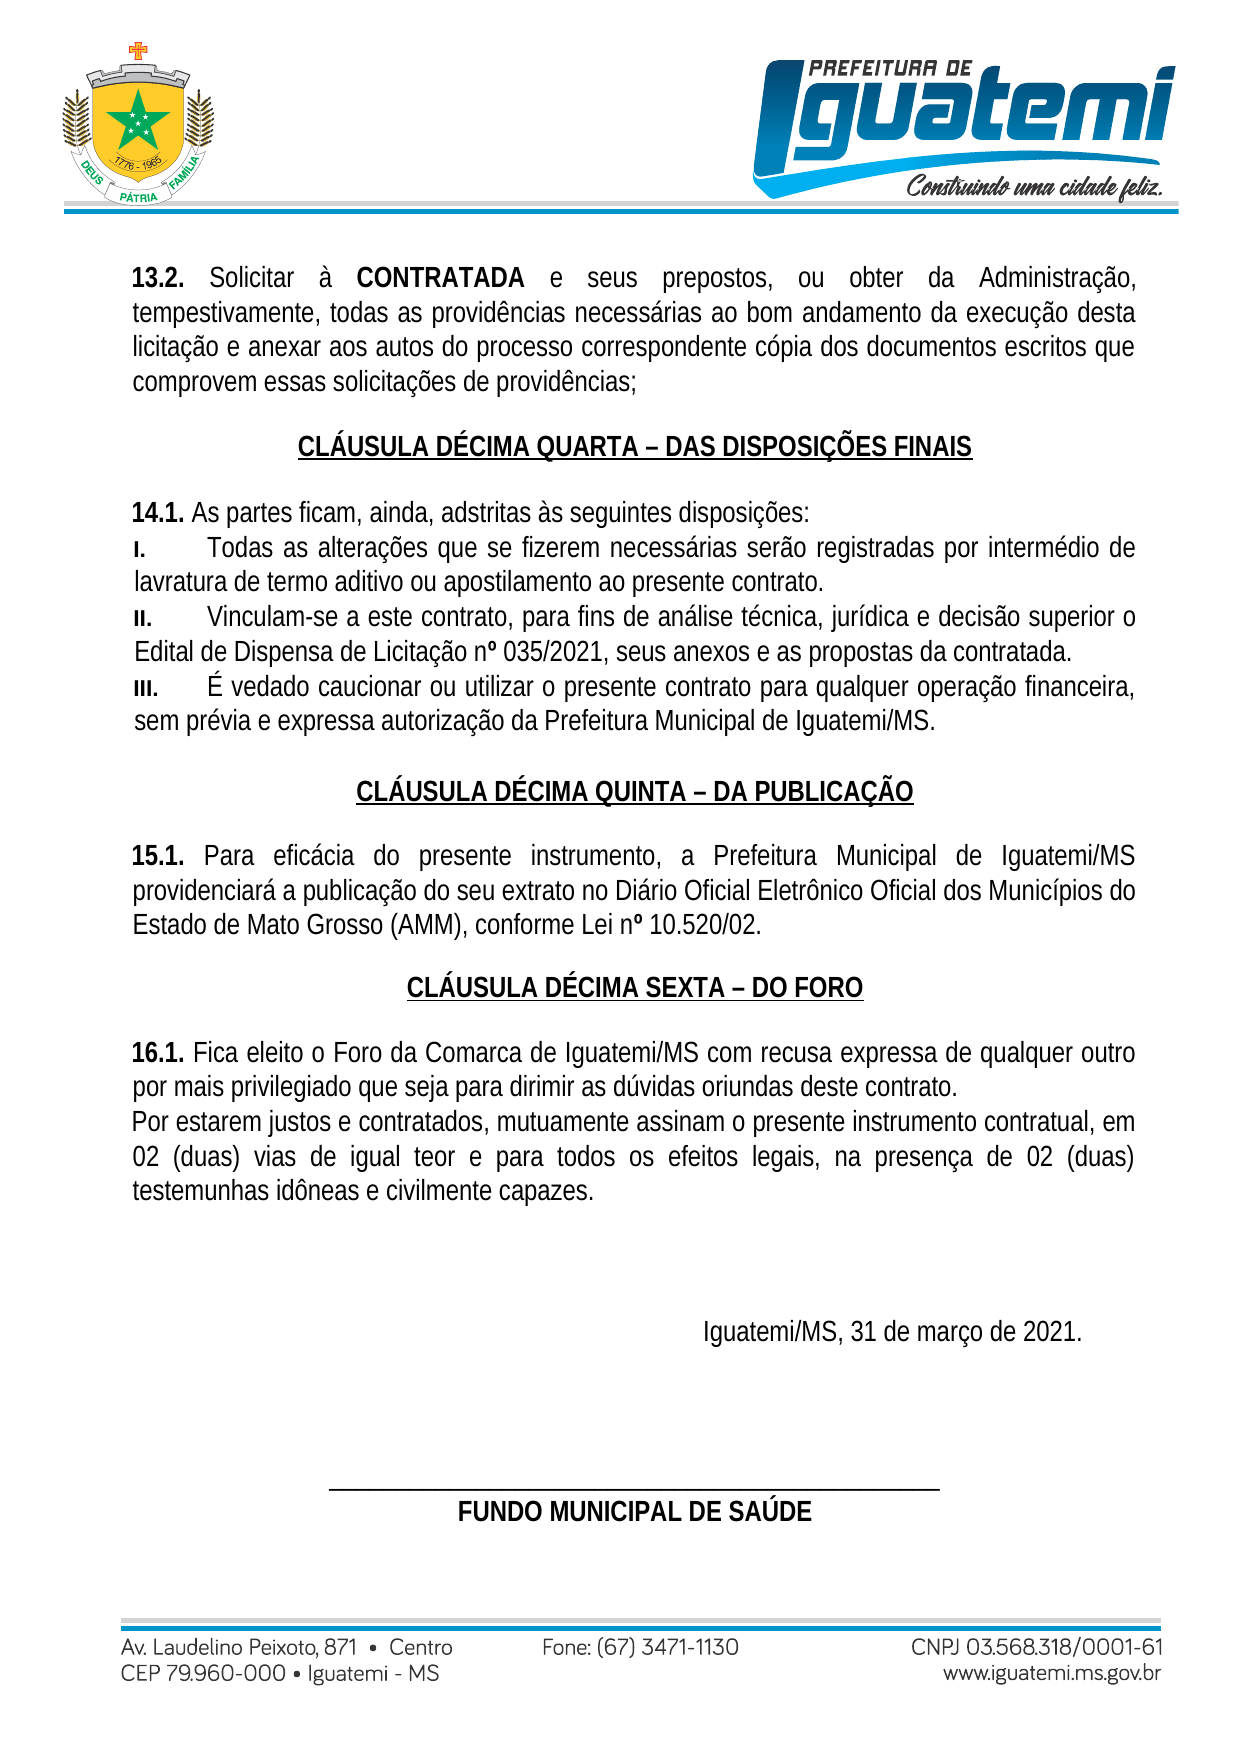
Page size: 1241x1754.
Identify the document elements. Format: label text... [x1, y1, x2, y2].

list Todas as alterações que se fizerem necessárias serão registradas por intermédio de lavratura de termo aditivo ou apostilamento ao presente contrato. [133, 530, 1138, 598]
text 13.2. Solicitar à CONTRATADA e seus prepostos, ou obter da Administração, tempestivamente, todas as providências necessárias ao bom andamento da execução desta licitação e anexar aos autos do processo correspondente cópia dos documentos escritos que comprovem essas solicitações de providências; [131, 261, 1138, 397]
subtitle CLÁUSULA DÉCIMA QUARTA – DAS DISPOSIÇÕES FINAIS [133, 429, 1137, 462]
subtitle CLÁUSULA DÉCIMA QUINTA – DA PUBLICAÇÃO [133, 774, 1137, 807]
text Por estarem justos e contratados, mutuamente assinam o presente instrumento contratual, em 02 (duas) vias de igual teor e para todos os efeitos legais, na presença de 02 (duas) testemunhas idôneas e civilmente capazes. [131, 1104, 1138, 1207]
list Vinculam-se a este contrato, para fins de análise técnica, jurídica e decisão superior o Edital de Dispensa de Licitação nº 035/2021, seus anexos e as propostas da contratada. [133, 599, 1138, 667]
text 15.1. Para eficácia do presente instrumento, a Prefeitura Municipal de Iguatemi/MS providenciará a publicação do seu extrato no Diário Oficial Eletrônico Oficial dos Municípios do Estado de Mato Grosso (AMM), conforme Lei nº 10.520/02. [131, 838, 1138, 941]
text ______________________________________________ [133, 1458, 1137, 1492]
subtitle CLÁUSULA DÉCIMA SEXTA – DO FORO [133, 971, 1137, 1004]
list É vedado caucionar ou utilizar o presente contrato para qualquer operação financeira, sem prévia e expressa autorização da Prefeitura Municipal de Iguatemi/MS. [133, 669, 1138, 737]
text FUNDO MUNICIPAL DE SAÚDE [133, 1494, 1137, 1528]
text 16.1. Fica eleito o Foro da Comarca de Iguatemi/MS com recusa expressa de qualquer outro por mais privilegiado que seja para dirimir as dúvidas oriundas deste contrato. [131, 1035, 1138, 1103]
text 14.1. As partes ficam, ainda, adstritas às seguintes disposições: [131, 495, 1138, 529]
text Iguatemi/MS, 31 de março de 2021. [133, 1314, 1137, 1348]
